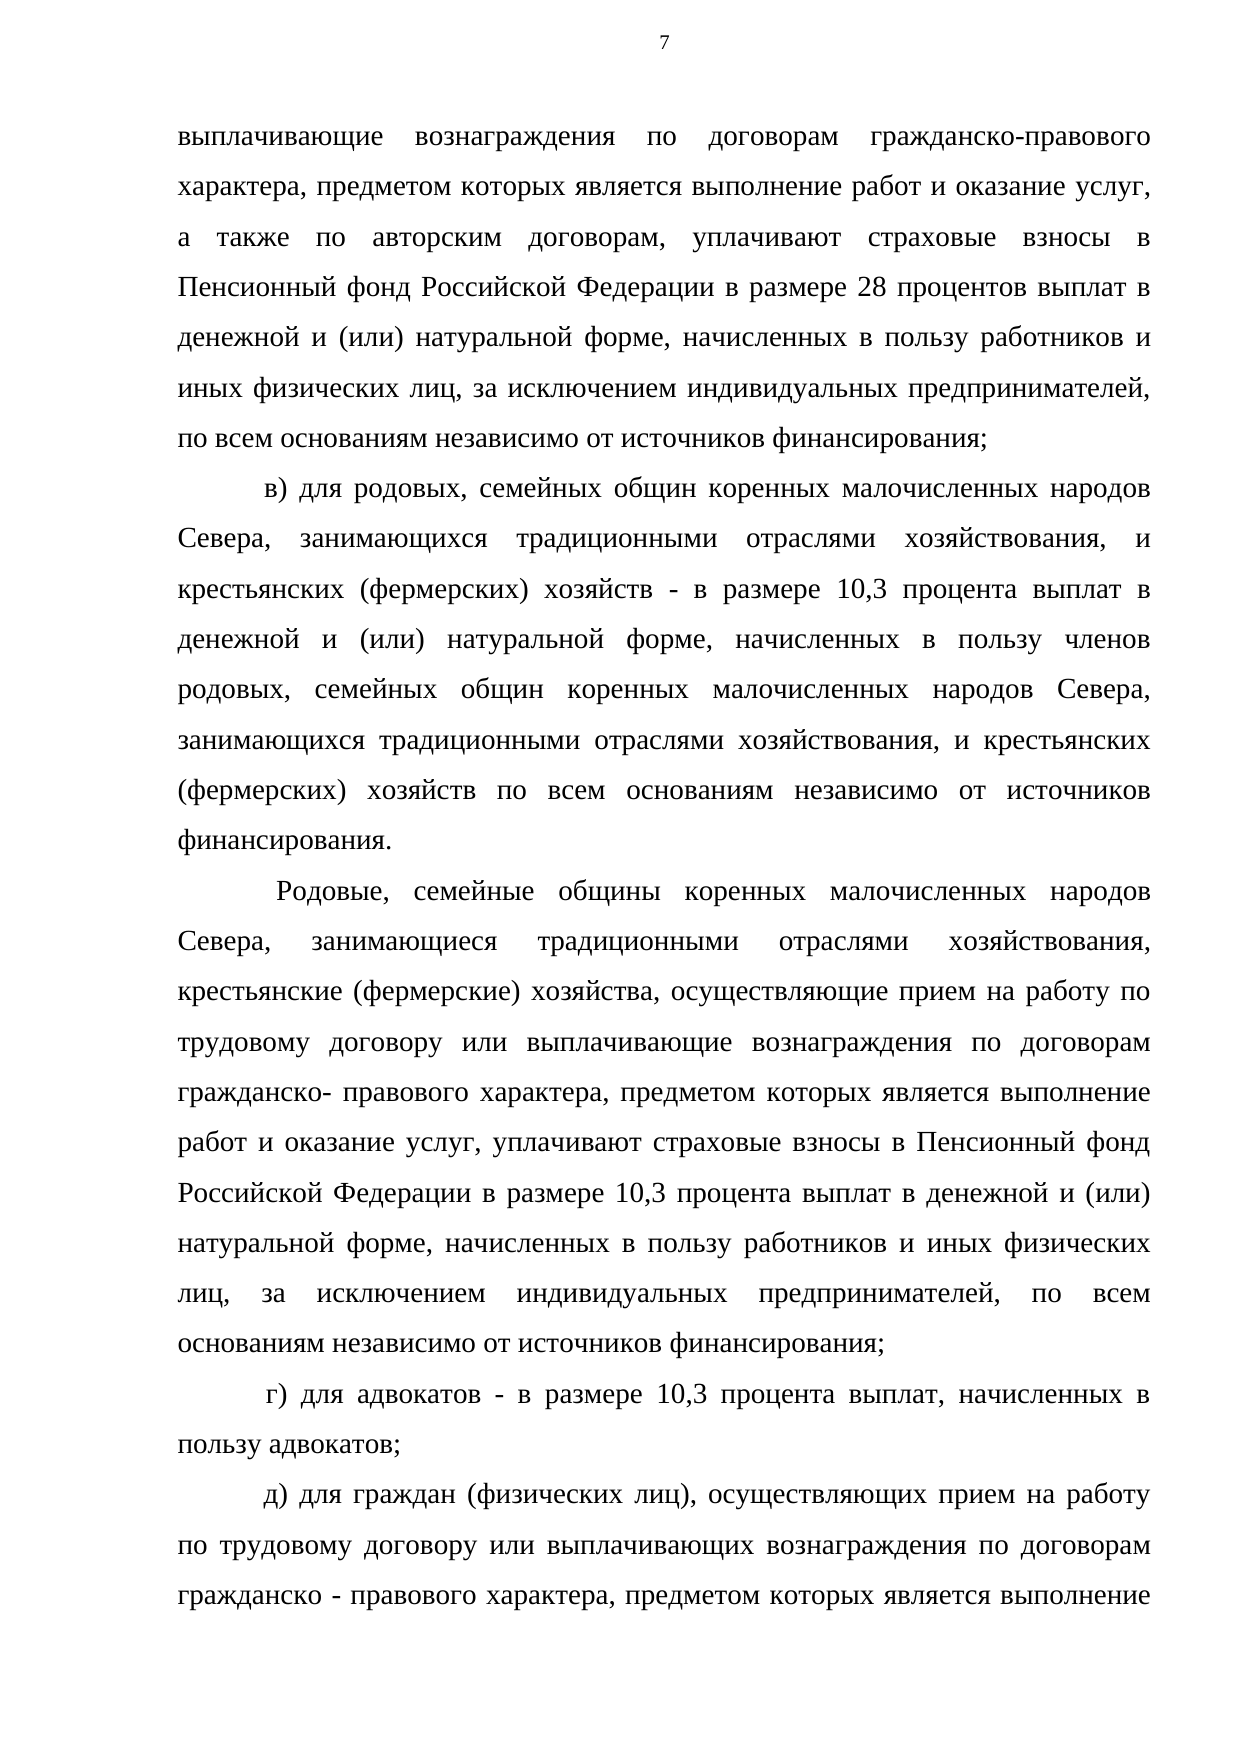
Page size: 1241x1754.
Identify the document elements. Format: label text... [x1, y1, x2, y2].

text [177, 118, 1152, 453]
text Родовые, семейные общины коренных малочисленных народов Севера, занимающиеся традиционными отраслями хозяйствования, крестьянские (фермерские) хозяйства, осуществляющие прием на работу по трудовому договору или выплачивающие вознаграждения по договорам гражданско- правового характера, предметом которых является выполнение работ и оказание услуг, уплачивают страховые взносы в Пенсионный фонд Российской Федерации в размере 10,3 процента выплат в денежной и (или) натуральной форме, начисленных в пользу работников и иных физических лиц, за исключением индивидуальных предпринимателей, по всем основаниям независимо от источников финансирования; [177, 873, 1152, 1359]
text г) для адвокатов - в размере 10,3 процента выплат, начисленных в пользу адвокатов; [177, 1376, 1152, 1460]
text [177, 1477, 1152, 1611]
text в) для родовых, семейных общин коренных малочисленных народов Севера, занимающихся традиционными отраслями хозяйствования, и крестьянских (фермерских) хозяйств - в размере 10,3 процента выплат в денежной и (или) натуральной форме, начисленных в пользу членов родовых, семейных общин коренных малочисленных народов Севера, занимающихся традиционными отраслями хозяйствования, и крестьянских (фермерских) хозяйств по всем основаниям независимо от источников финансирования. [177, 470, 1152, 856]
